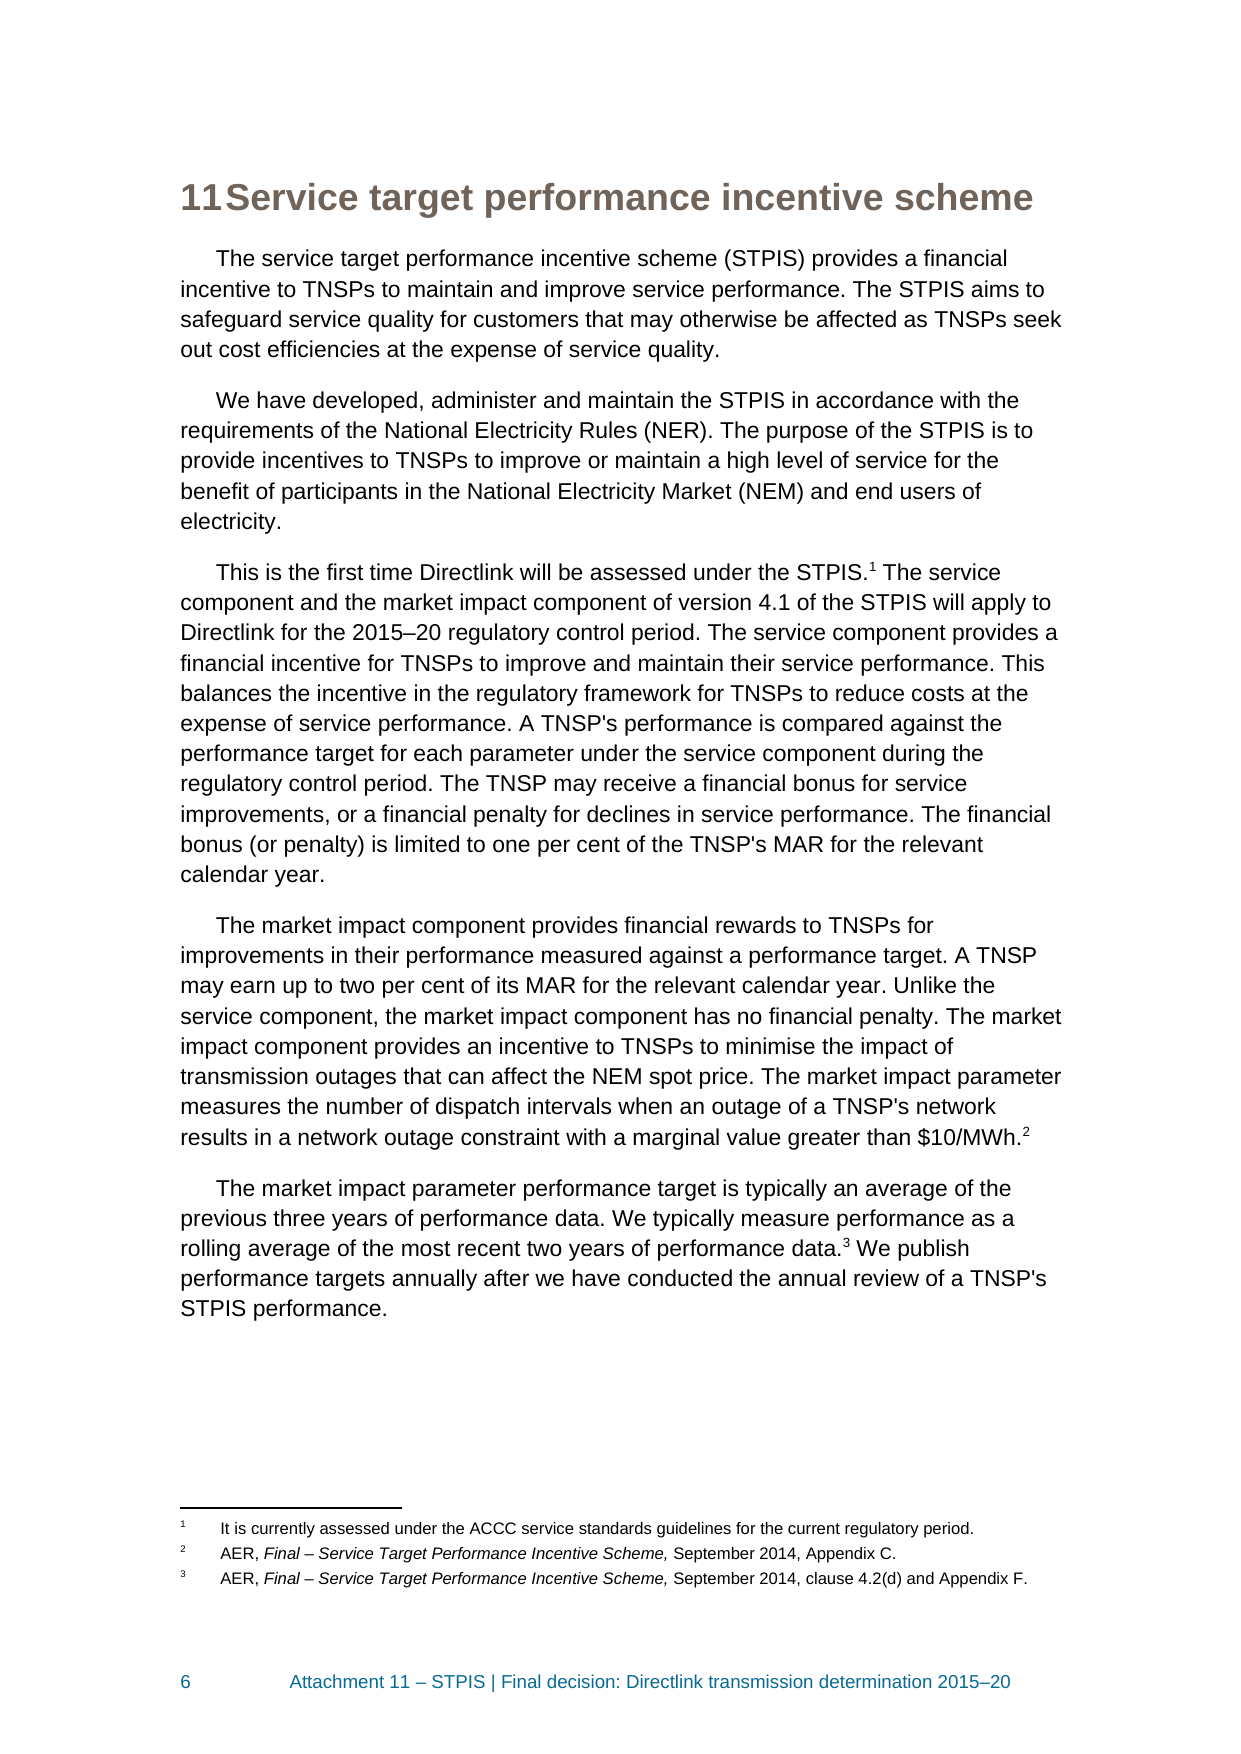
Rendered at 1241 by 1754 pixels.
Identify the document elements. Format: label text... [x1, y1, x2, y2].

list We have developed, administer and maintain the STPIS in accordance with the requirements of the National Electricity Rules (NER). The purpose of the STPIS is to provide incentives to TNSPs to improve or maintain a high level of service for the benefit of participants in the National Electricity Market (NEM) and end users of electricity. [180, 387, 1063, 534]
list This is the first time Directlink will be assessed under the STPIS. The service component and the market impact component of version 4.1 of the STPIS will apply to Directlink for the 2015–20 regulatory control period. The service component provides a financial incentive for TNSPs to improve and maintain their service performance. This balances the incentive in the regulatory framework for TNSPs to reduce costs at the expense of service performance. A TNSP's performance is compared against the performance target for each parameter under the service component during the regulatory control period. The TNSP may receive a financial bonus for service improvements, or a financial penalty for declines in service performance. The financial bonus (or penalty) is limited to one per cent of the TNSP's MAR for the relevant calendar year. [180, 559, 1063, 887]
list The service target performance incentive scheme (STPIS) provides a financial incentive to TNSPs to maintain and improve service performance. The STPIS aims to safeguard service quality for customers that may otherwise be affected as TNSPs seek out cost efficiencies at the expense of service quality. [180, 245, 1063, 362]
list The market impact parameter performance target is typically an average of the previous three years of performance data. We typically measure performance as a rolling average of the most recent two years of performance data. We publish performance targets annually after we have conducted the annual review of a TNSP's STPIS performance. [180, 1174, 1063, 1322]
subtitle Service target performance incentive scheme [180, 175, 1063, 218]
list The market impact component provides financial rewards to TNSPs for improvements in their performance measured against a performance target. A TNSP may earn up to two per cent of its MAR for the relevant calendar year. Unlike the service component, the market impact component has no financial penalty. The market impact component provides an incentive to TNSPs to minimise the impact of transmission outages that can affect the NEM spot price. The market impact parameter measures the number of dispatch intervals when an outage of a TNSP's network results in a network outage constraint with a marginal value greater than $10/MWh. [180, 912, 1063, 1150]
